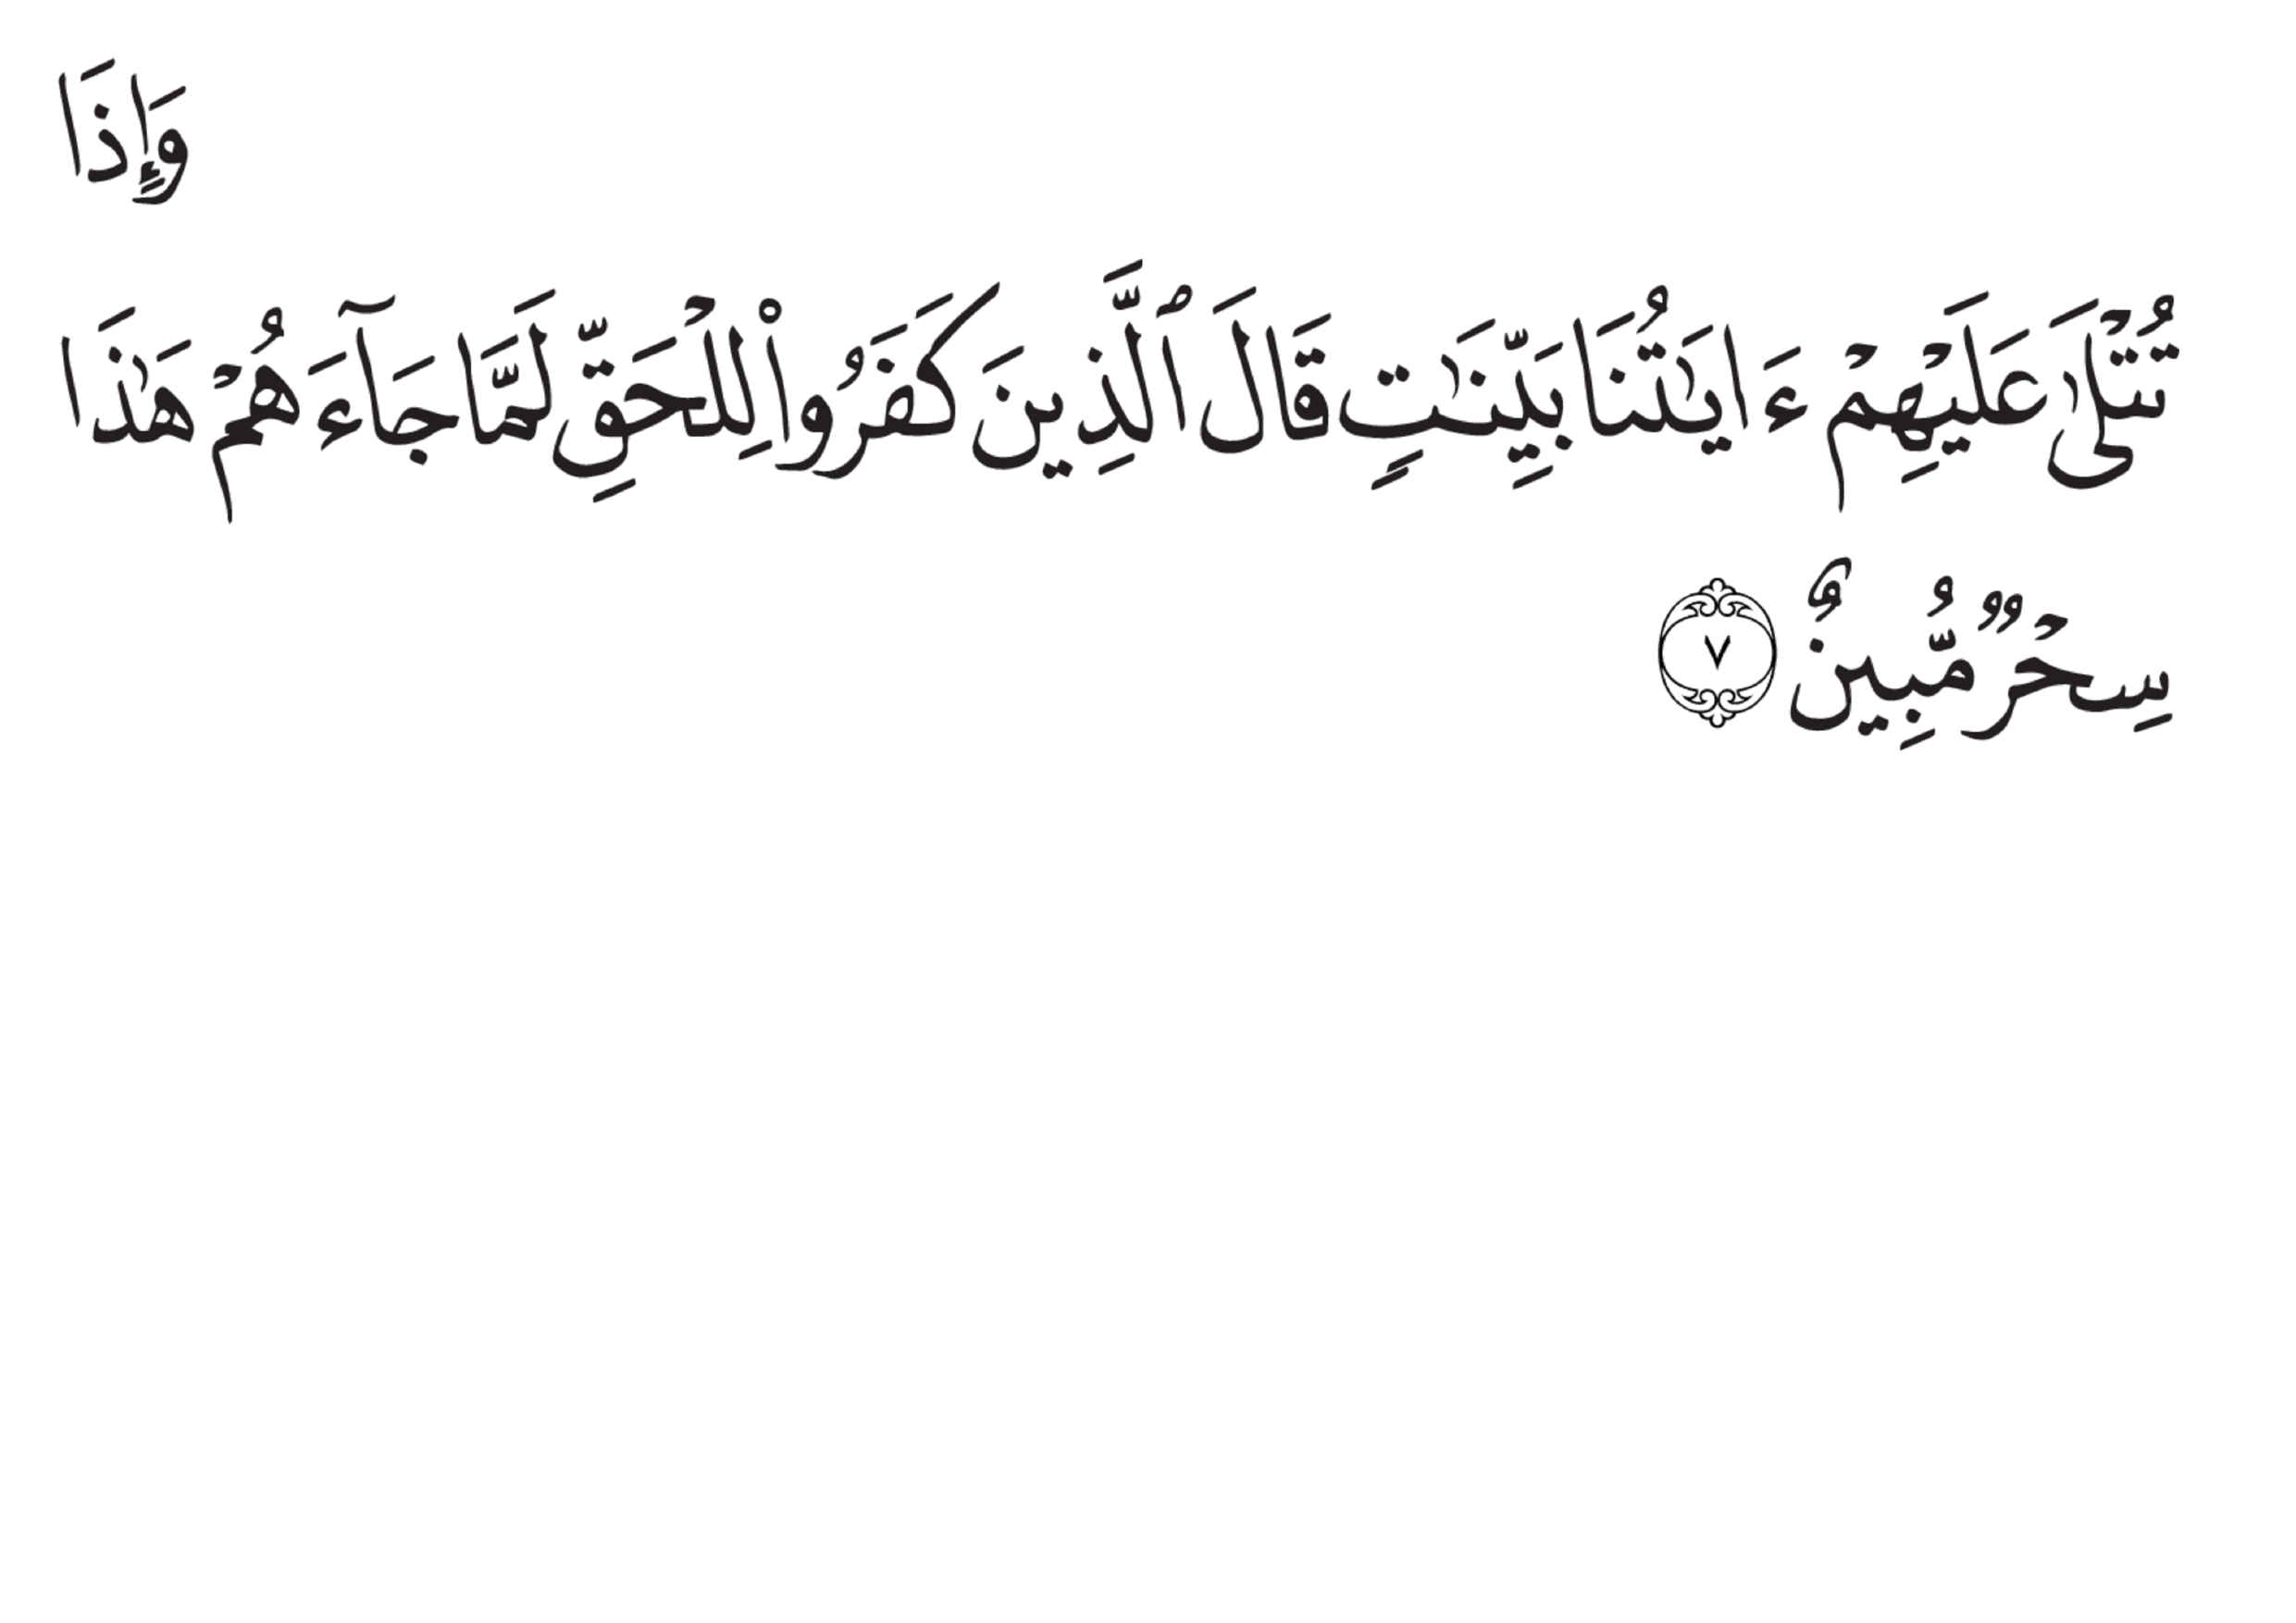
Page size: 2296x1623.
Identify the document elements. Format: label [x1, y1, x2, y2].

picture [57, 57, 2179, 750]
